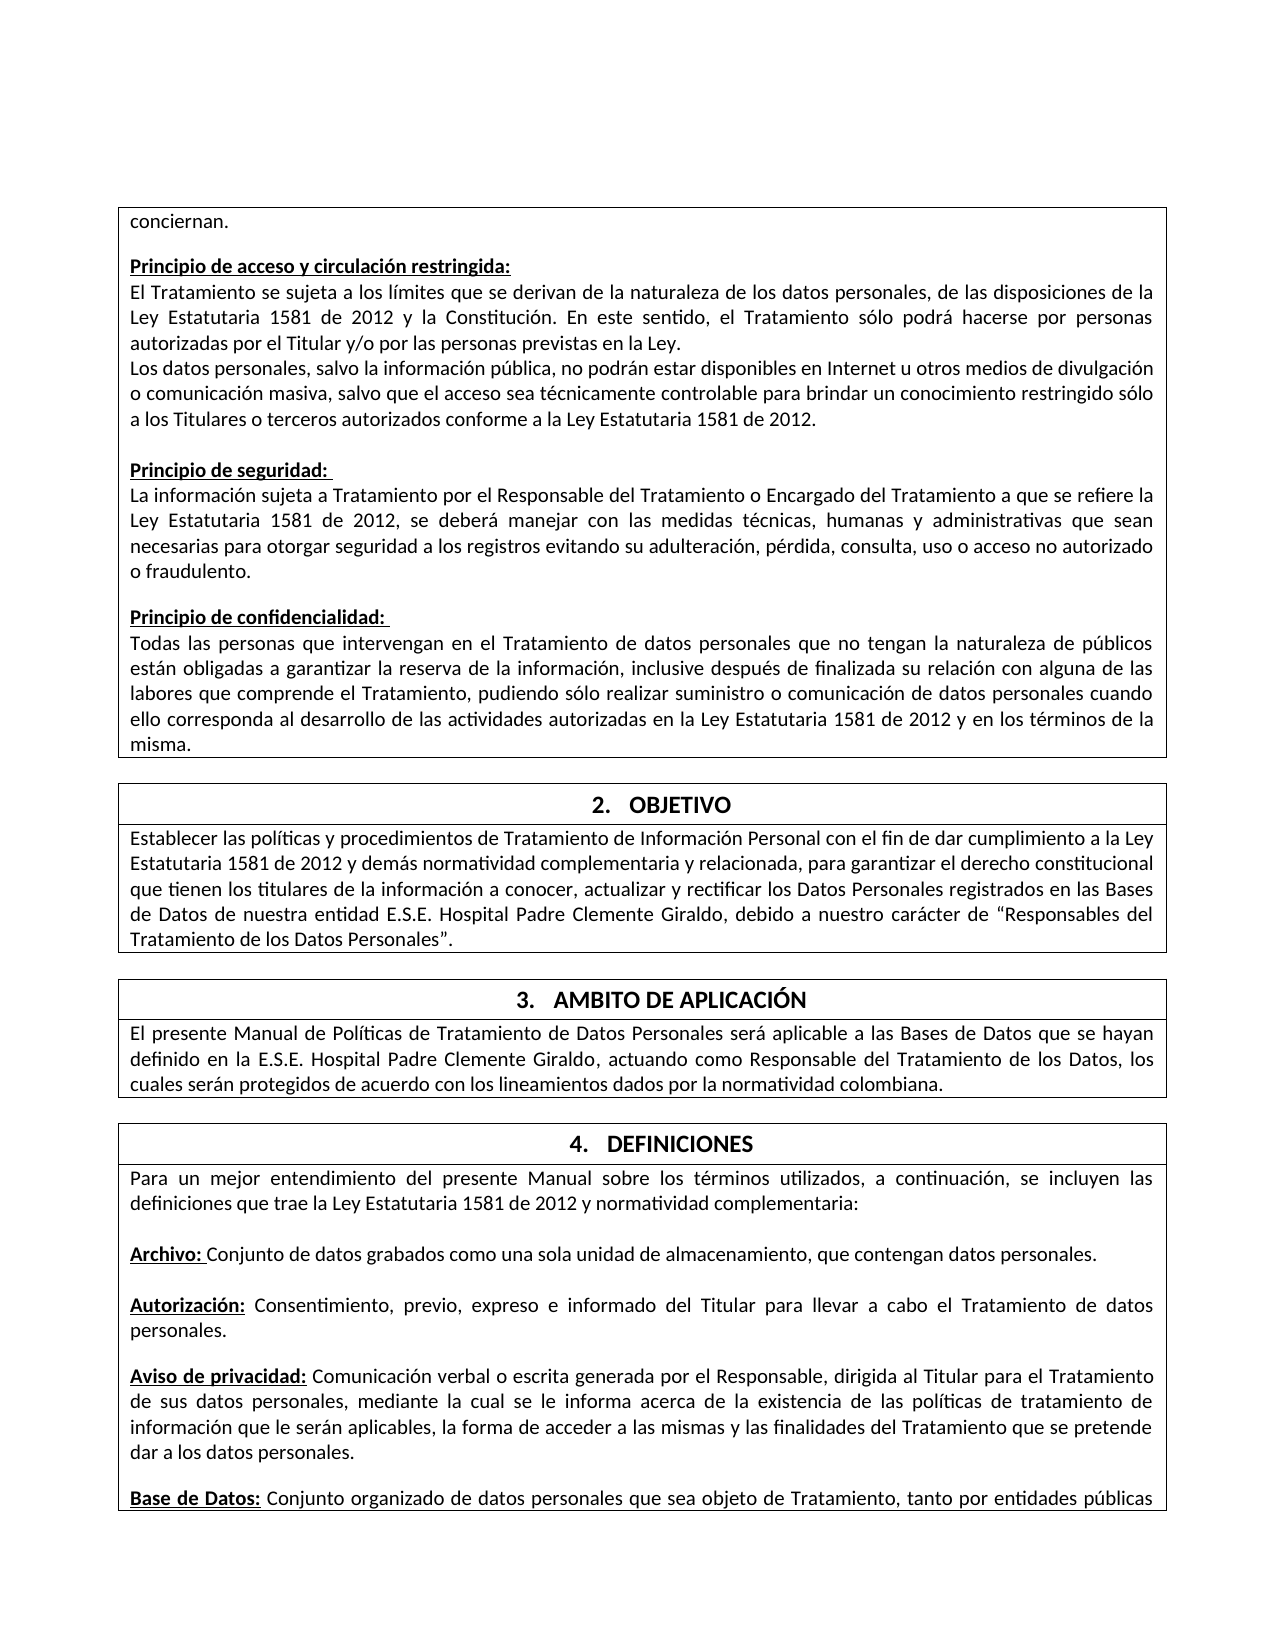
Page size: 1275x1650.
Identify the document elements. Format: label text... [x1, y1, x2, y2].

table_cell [119, 208, 1166, 757]
table_header OBJETIVO [119, 784, 1166, 824]
table_cell Establecer las políticas y procedimientos de Tratamiento de Información Personal con el fin de dar cumplimiento a la Ley Estatutaria 1581 de 2012 y demás normatividad complementaria y relacionada, para garantizar el derecho constitucional que tienen los titulares de la información a conocer, actualizar y rectificar los Datos Personales registrados en las Bases de Datos de nuestra entidad E.S.E. Hospital Padre Clemente Giraldo, debido a nuestro carácter de “Responsables del Tratamiento de los Datos Personales”. [119, 825, 1166, 952]
table_cell El presente Manual de Políticas de Tratamiento de Datos Personales será aplicable a las Bases de Datos que se hayan definido en la E.S.E. Hospital Padre Clemente Giraldo, actuando como Responsable del Tratamiento de los Datos, los cuales serán protegidos de acuerdo con los lineamientos dados por la normatividad colombiana. [119, 1020, 1166, 1097]
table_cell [119, 1165, 1166, 1510]
table_header AMBITO DE APLICACIÓN [119, 980, 1166, 1019]
table_header DEFINICIONES [119, 1124, 1166, 1164]
